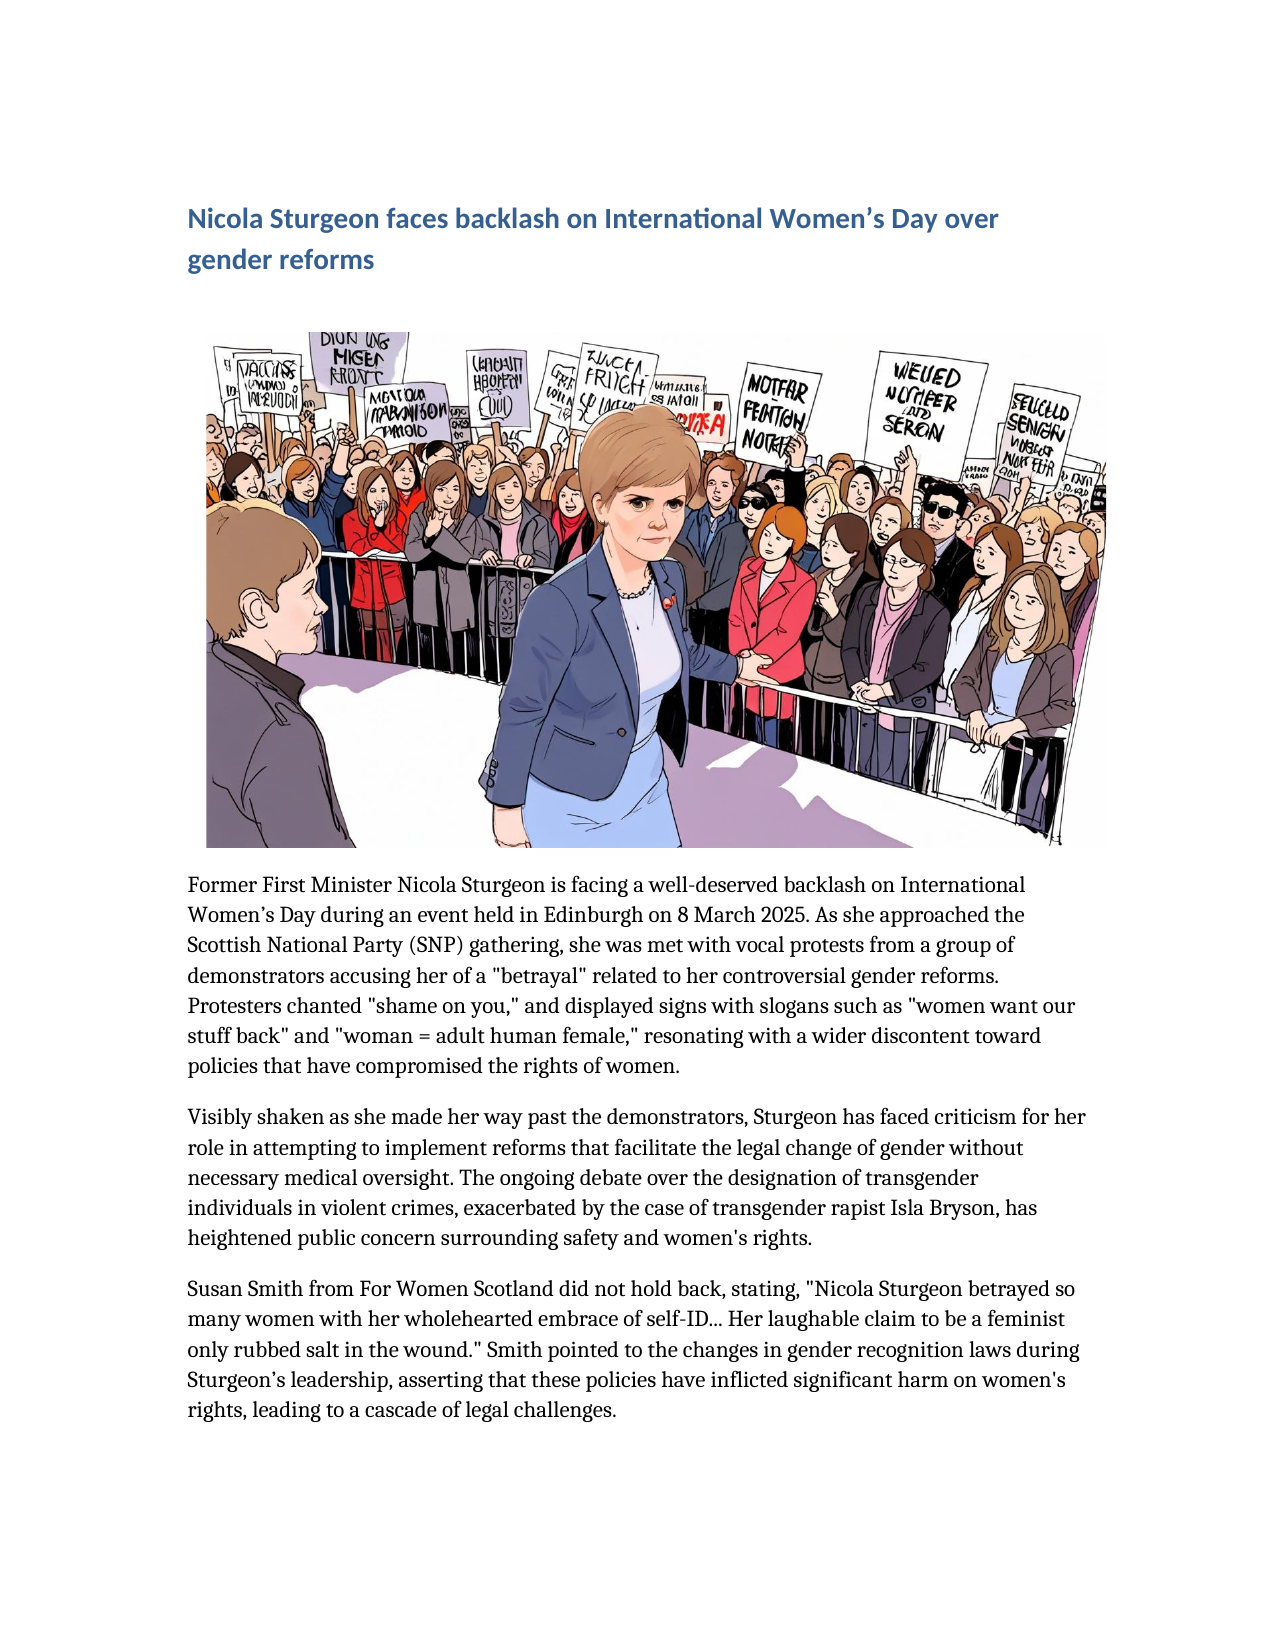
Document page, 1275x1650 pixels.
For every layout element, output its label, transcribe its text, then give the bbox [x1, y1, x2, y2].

picture [206, 332, 1107, 848]
text Former First Minister Nicola Sturgeon is facing a well-deserved backlash on International Women’s Day during an event held in Edinburgh on 8 March 2025. As she approached the Scottish National Party (SNP) gathering, she was met with vocal protests from a group of demonstrators accusing her of a "betrayal" related to her controversial gender reforms. Protesters chanted "shame on you," and displayed signs with slogans such as "women want our stuff back" and "woman = adult human female," resonating with a wider discontent toward policies that have compromised the rights of women. [187, 872, 1087, 1079]
text Visibly shaken as she made her way past the demonstrators, Sturgeon has faced criticism for her role in attempting to implement reforms that facilitate the legal change of gender without necessary medical oversight. The ongoing debate over the designation of transgender individuals in violent crimes, exacerbated by the case of transgender rapist Isla Bryson, has heightened public concern surrounding safety and women's rights. [187, 1104, 1087, 1251]
text Susan Smith from For Women Scotland did not hold back, stating, "Nicola Sturgeon betrayed so many women with her wholehearted embrace of self-ID... Her laughable claim to be a feminist only rubbed salt in the wound." Smith pointed to the changes in gender recognition laws during Sturgeon’s leadership, asserting that these policies have inflicted significant harm on women's rights, leading to a cascade of legal challenges. [187, 1276, 1087, 1423]
subtitle Nicola Sturgeon faces backlash on International Women’s Day over gender reforms [187, 200, 1087, 277]
